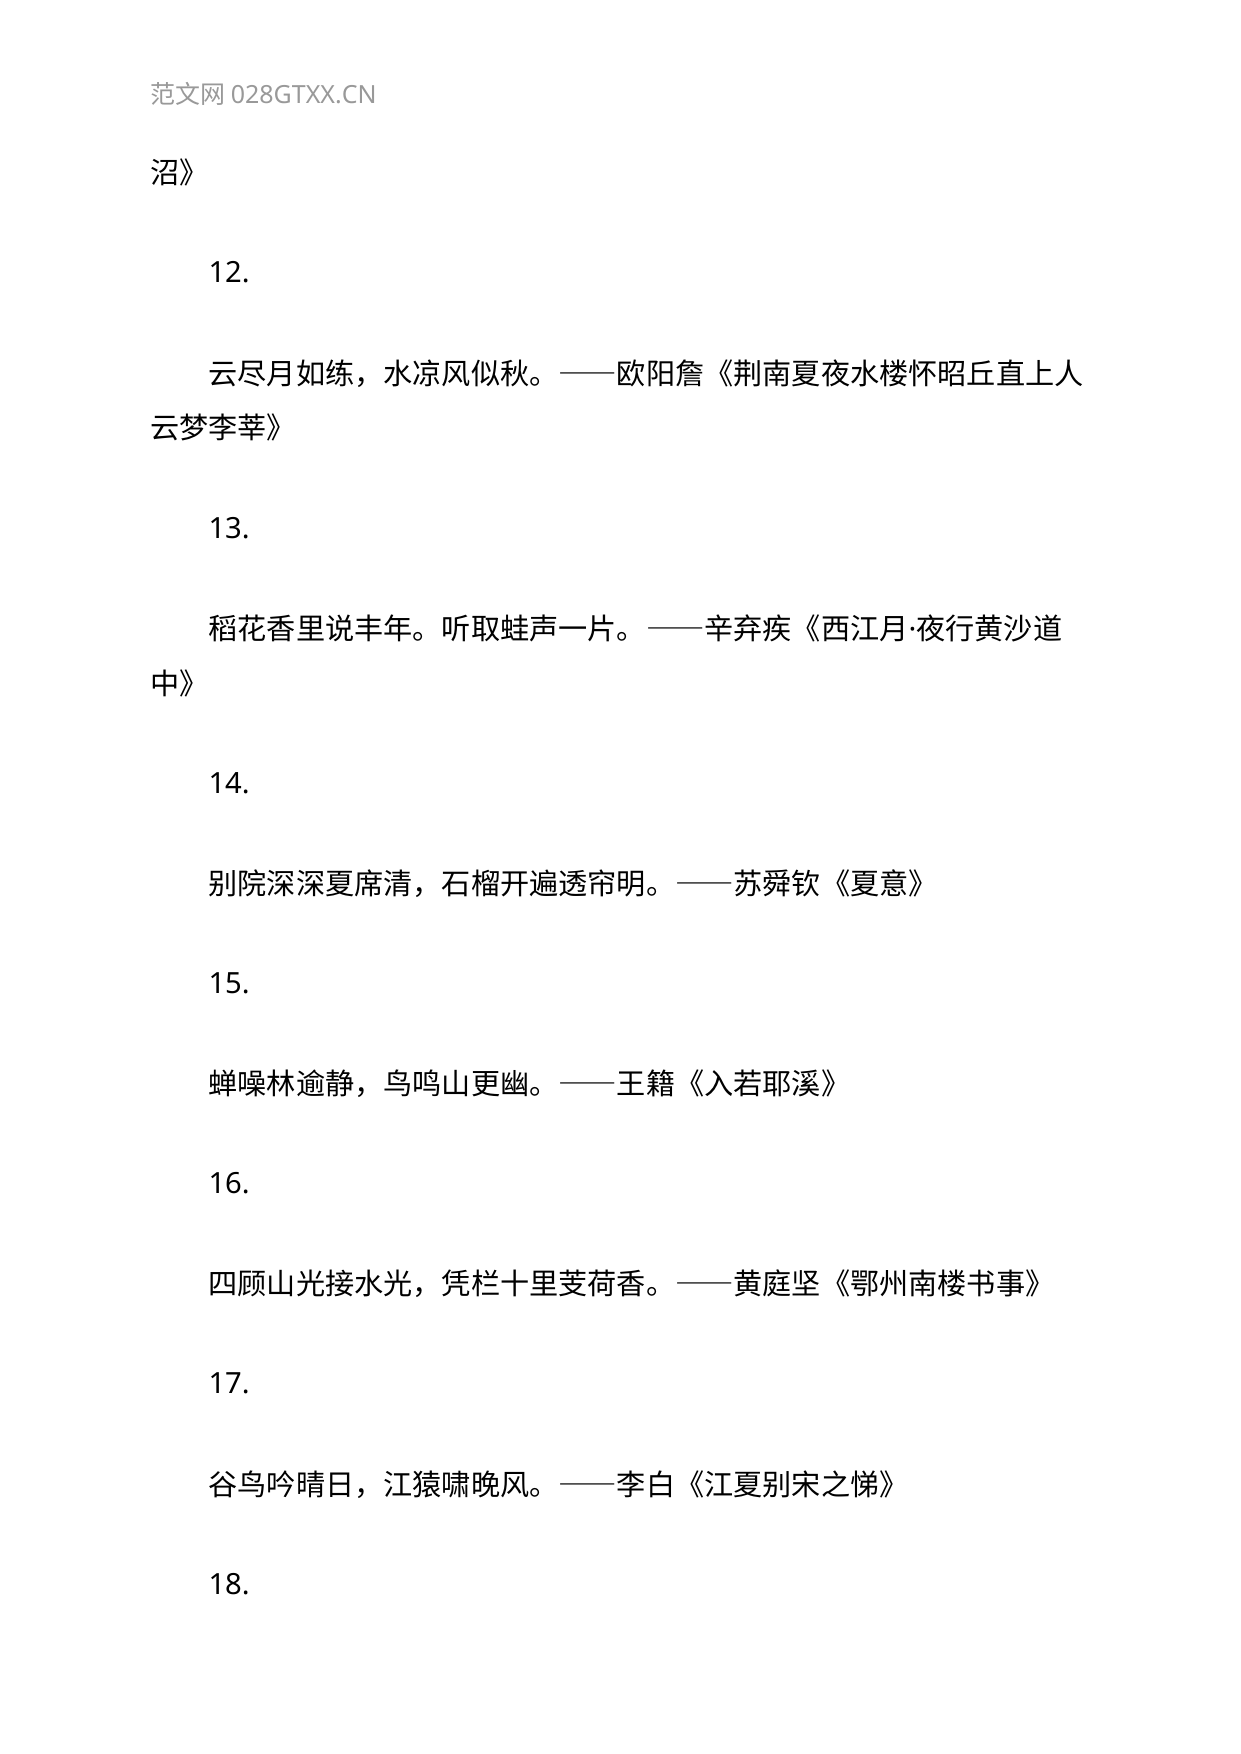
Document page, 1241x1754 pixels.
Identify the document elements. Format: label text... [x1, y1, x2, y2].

text 14. [150, 762, 1090, 802]
text 18. [150, 1563, 1090, 1603]
text 别院深深夏席清，石榴开遍透帘明。——苏舜钦《夏意》 [150, 861, 1090, 903]
text 12. [150, 252, 1090, 291]
text 谷鸟吟晴日，江猿啸晚风。——李白《江夏别宋之悌》 [150, 1461, 1090, 1503]
text 13. [150, 507, 1090, 547]
text 17. [150, 1363, 1090, 1402]
text 稻花香里说丰年。听取蛙声一片。——辛弃疾《西江月·夜行黄沙道中》 [150, 605, 1090, 703]
text 云尽月如练，水凉风似秋。——欧阳詹《荆南夏夜水楼怀昭丘直上人云梦李莘》 [150, 350, 1090, 447]
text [150, 150, 1090, 192]
text 16. [150, 1162, 1090, 1202]
text 蝉噪林逾静，鸟鸣山更幽。——王籍《入若耶溪》 [150, 1061, 1090, 1103]
text 15. [150, 962, 1090, 1002]
text 四顾山光接水光，凭栏十里芰荷香。——黄庭坚《鄂州南楼书事》 [150, 1261, 1090, 1303]
